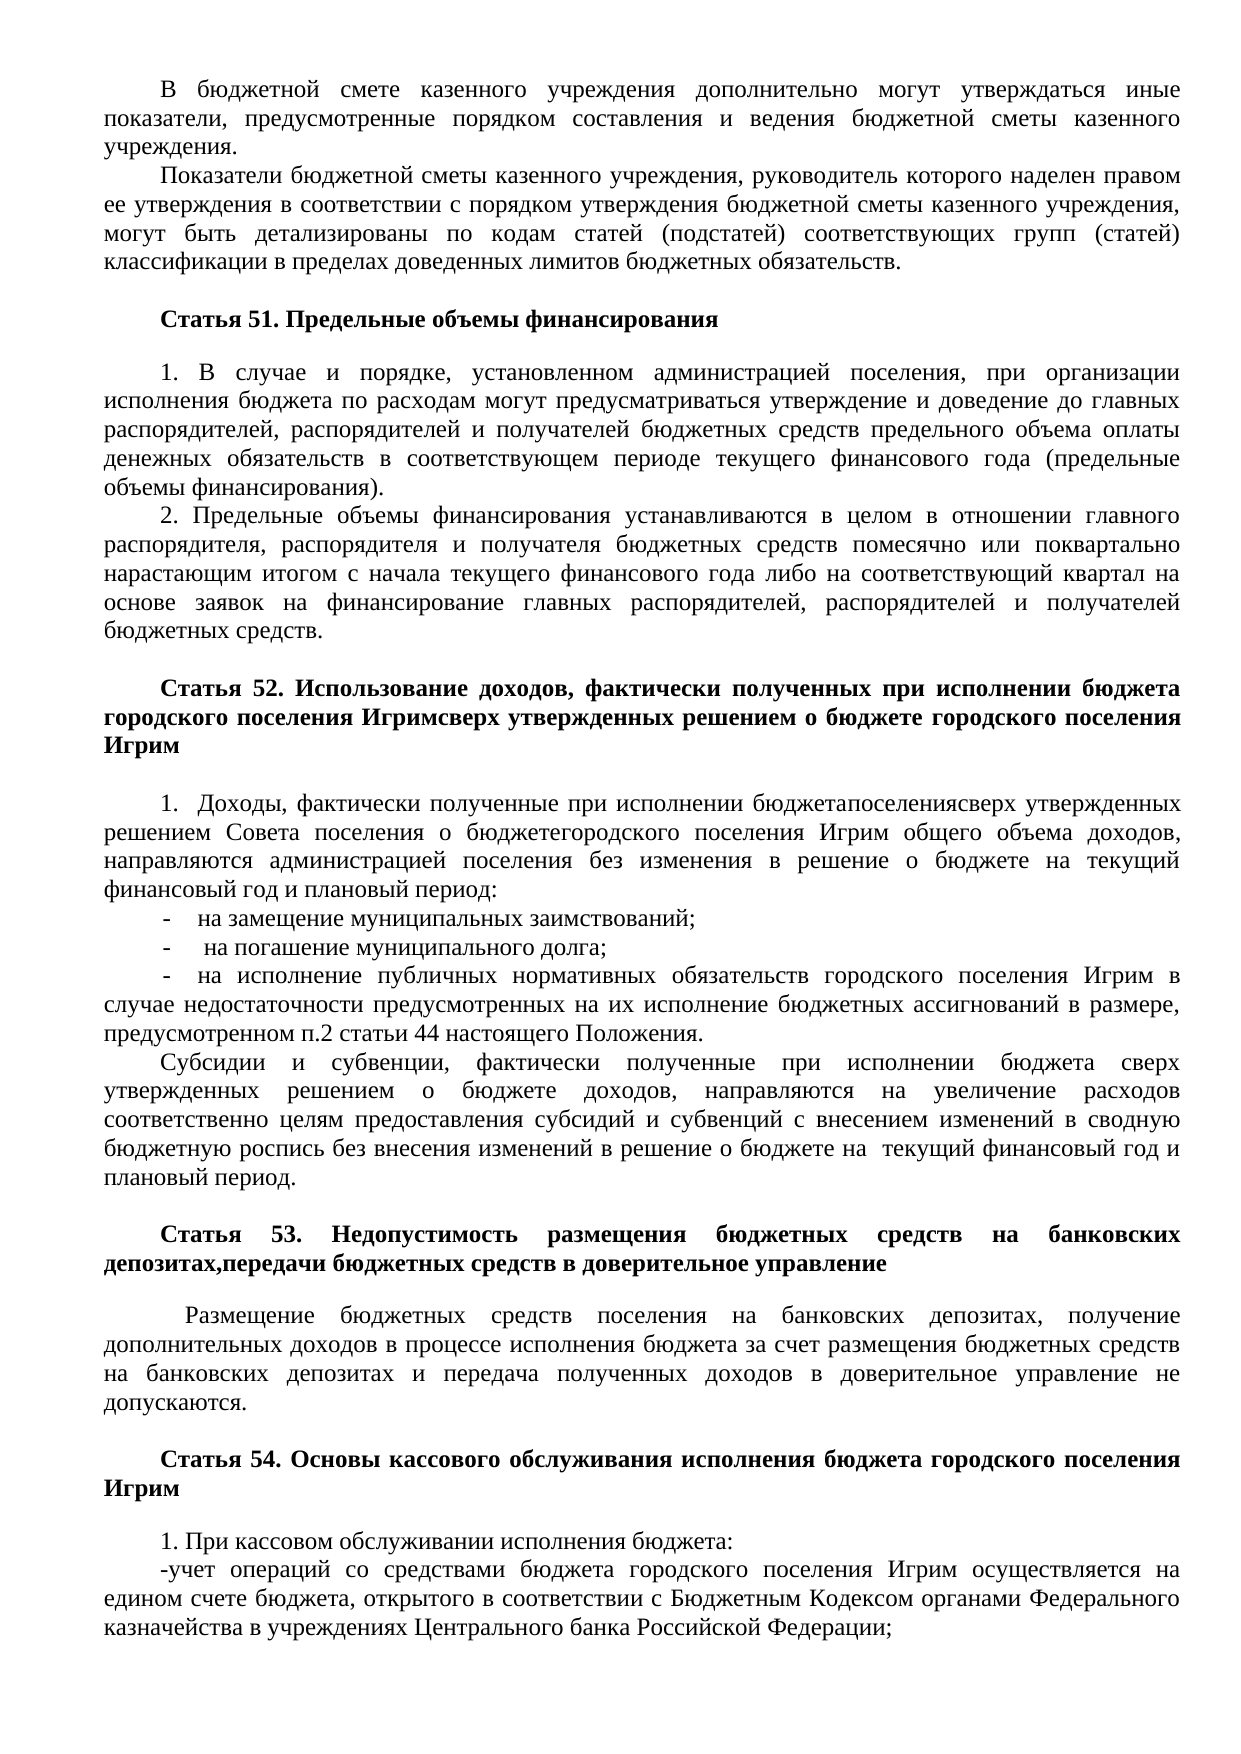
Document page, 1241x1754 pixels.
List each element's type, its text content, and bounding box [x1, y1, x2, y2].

list на исполнение публичных нормативных обязательств городского поселения Игрим в случае недостаточности предусмотренных на их исполнение бюджетных ассигнований в размере, предусмотренном п.2 статьи 44 настоящего Положения. [103, 960, 1181, 1047]
text 1. В случае и порядке, установленном администрацией поселения, при организации исполнения бюджета по расходам могут предусматриваться утверждение и доведение до главных распорядителей, распорядителей и получателей бюджетных средств предельного объема оплаты денежных обязательств в соответствующем периоде текущего финансового года (предельные объемы финансирования). [103, 357, 1181, 500]
text 1. При кассовом обслуживании исполнения бюджета: [103, 1526, 1181, 1554]
list на погашение муниципального долга; [103, 932, 1181, 960]
text Статья 51. Предельные объемы финансирования [103, 304, 1181, 333]
text 2. Предельные объемы финансирования устанавливаются в целом в отношении главного распорядителя, распорядителя и получателя бюджетных средств помесячно или поквартально нарастающим итогом с начала текущего финансового года либо на соответствующий квартал на основе заявок на финансирование главных распорядителей, распорядителей и получателей бюджетных средств. [103, 500, 1181, 644]
text Показатели бюджетной сметы казенного учреждения, руководитель которого наделен правом ее утверждения в соответствии с порядком утверждения бюджетной сметы казенного учреждения, могут быть детализированы по кодам статей (подстатей) соответствующих групп (статей) классификации в пределах доведенных лимитов бюджетных обязательств. [103, 160, 1181, 275]
text Субсидии и субвенции, фактически полученные при исполнении бюджета сверх утвержденных решением о бюджете доходов, направляются на увеличение расходов соответственно целям предоставления субсидий и субвенций с внесением изменений в сводную бюджетную роспись без внесения изменений в решение о бюджете на текущий финансовый год и плановый период. [103, 1047, 1181, 1190]
list на замещение муниципальных заимствований; [103, 903, 1181, 932]
text Размещение бюджетных средств поселения на банковских депозитах, получение дополнительных доходов в процессе исполнения бюджета за счет размещения бюджетных средств на банковских депозитах и передача полученных доходов в доверительное управление не допускаются. [103, 1301, 1181, 1416]
text -учет операций со средствами бюджета городского поселения Игрим осуществляется на едином счете бюджета, открытого в соответствии с Бюджетным Кодексом органами Федерального казначейства в учреждениях Центрального банка Российской Федерации; [103, 1554, 1181, 1641]
text В бюджетной смете казенного учреждения дополнительно могут утверждаться иные показатели, предусмотренные порядком составления и ведения бюджетной сметы казенного учреждения. [103, 74, 1181, 160]
text Статья 53. Недопустимость размещения бюджетных средств на банковских депозитах,передачи бюджетных средств в доверительное управление [103, 1219, 1181, 1277]
text Статья 54. Основы кассового обслуживания исполнения бюджета городского поселения Игрим [103, 1444, 1181, 1502]
list Доходы, фактически полученные при исполнении бюджетапоселениясверх утвержденных решением Совета поселения о бюджетегородского поселения Игрим общего объема доходов, направляются администрацией поселения без изменения в решение о бюджете на текущий финансовый год и плановый период: [103, 788, 1181, 903]
text Статья 52. Использование доходов, фактически полученных при исполнении бюджета городского поселения Игримсверх утвержденных решением о бюджете городского поселения Игрим [103, 673, 1181, 759]
